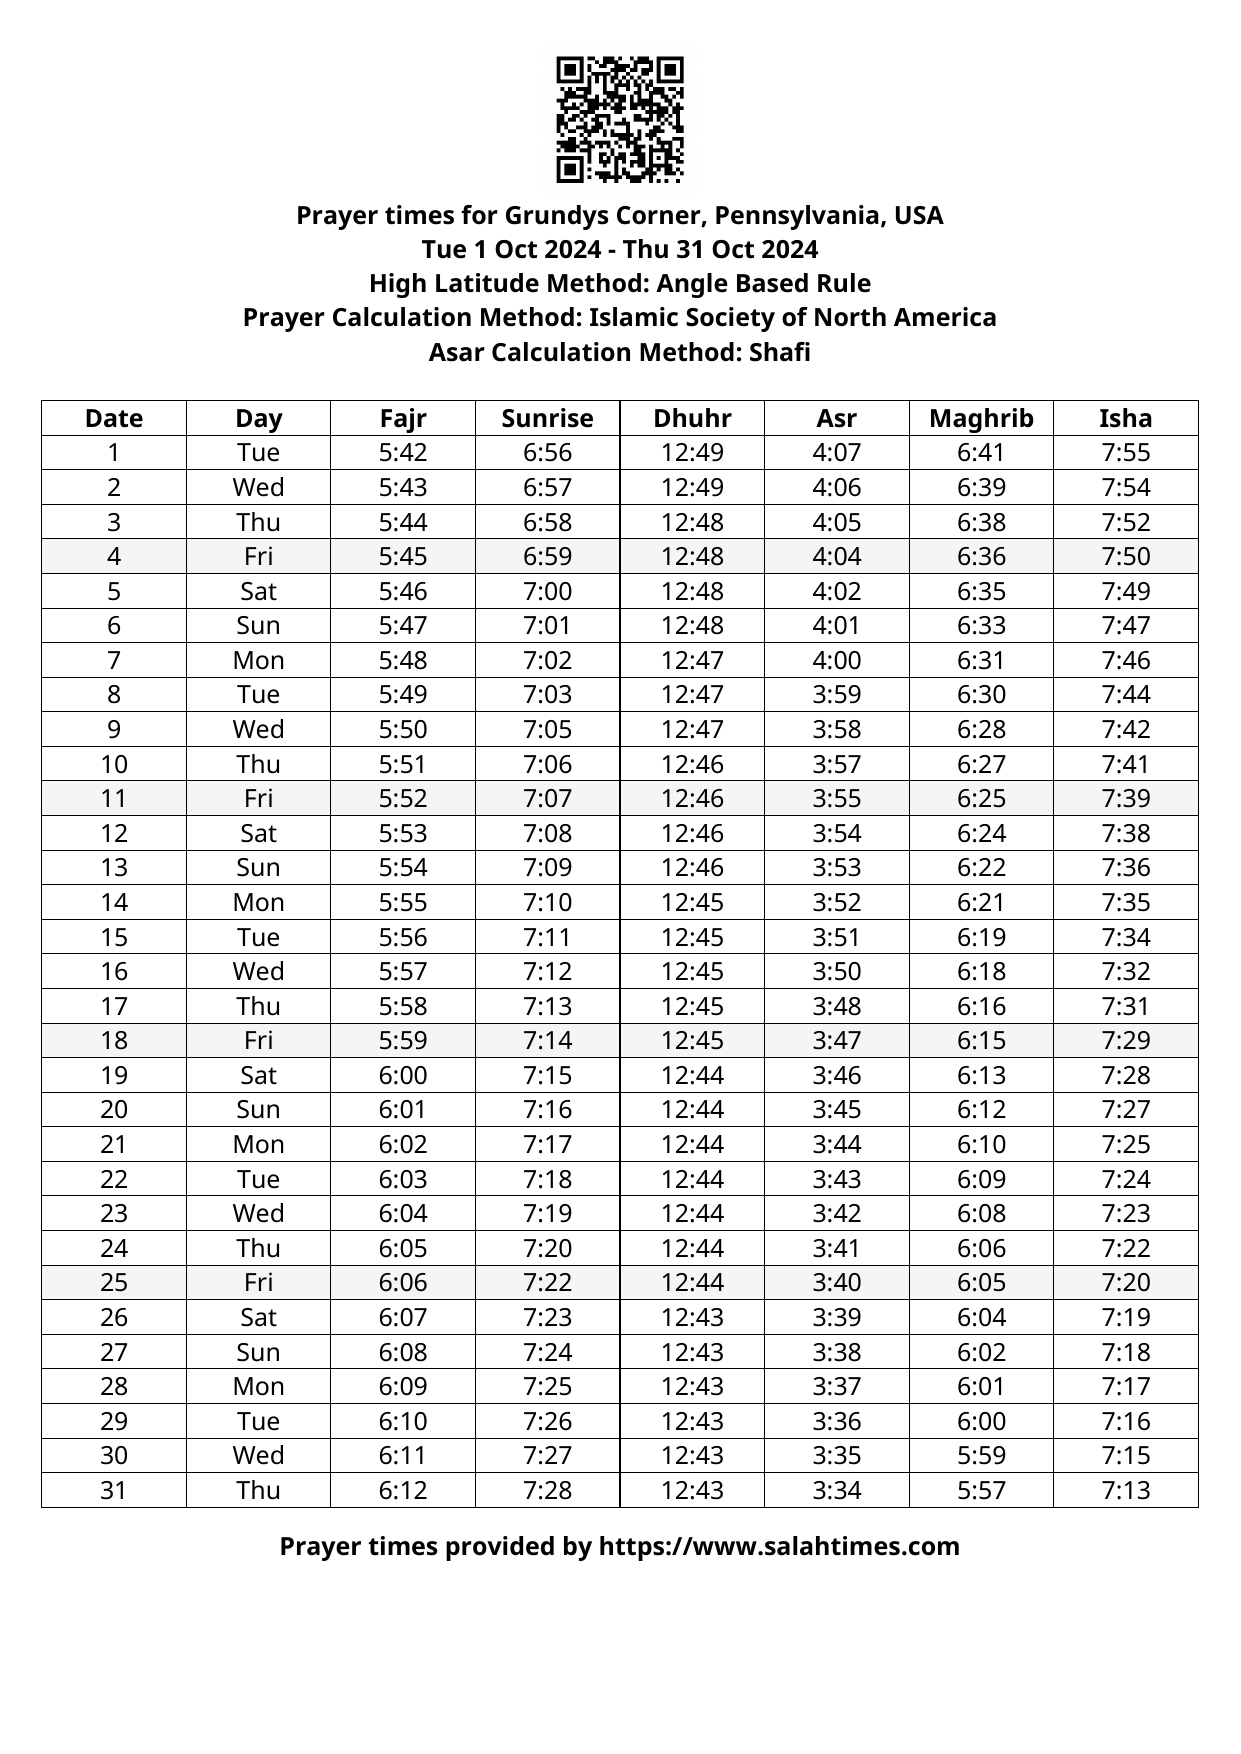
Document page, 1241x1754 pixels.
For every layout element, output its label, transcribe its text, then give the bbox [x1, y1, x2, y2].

table_cell 5:55 [331, 885, 475, 919]
table_cell Sun [187, 1093, 330, 1126]
table_cell 7:24 [1054, 1162, 1198, 1195]
table_cell 6:59 [476, 539, 619, 573]
table_cell 7:19 [1054, 1300, 1198, 1334]
table_cell 12:46 [621, 851, 764, 884]
table_cell 6:09 [331, 1369, 475, 1403]
table_cell 7:15 [476, 1058, 619, 1092]
table_cell 5:57 [331, 954, 475, 988]
table_cell 6:16 [910, 989, 1053, 1022]
table_cell 7 [42, 643, 186, 677]
table_cell 5:49 [331, 678, 475, 711]
table_cell 10 [42, 747, 186, 780]
table_cell 5:48 [331, 643, 475, 677]
table_cell 6:56 [476, 436, 619, 469]
table_header Dhuhr [621, 401, 764, 434]
table_cell Wed [187, 1439, 330, 1472]
table_cell 6:15 [910, 1024, 1053, 1057]
table_cell 3:58 [765, 712, 909, 746]
table_cell 12:49 [621, 470, 764, 504]
table_cell 12:45 [621, 954, 764, 988]
table_cell 3:44 [765, 1127, 909, 1161]
table_cell 12:44 [621, 1058, 764, 1092]
table_cell 12:48 [621, 574, 764, 607]
text Prayer times provided by https://www.salahtimes.com [42, 1528, 1198, 1563]
table_cell 13 [42, 851, 186, 884]
table_cell 3 [42, 505, 186, 538]
table_cell 6:06 [910, 1231, 1053, 1264]
table_cell 7:06 [476, 747, 619, 780]
table_cell Sat [187, 1300, 330, 1334]
table_cell 7:22 [1054, 1231, 1198, 1264]
table_cell 7:32 [1054, 954, 1198, 988]
table_cell 7:13 [1054, 1473, 1198, 1507]
table_cell 6:28 [910, 712, 1053, 746]
table_cell 6 [42, 609, 186, 642]
table_cell 5:59 [910, 1439, 1053, 1472]
table_cell 6:24 [910, 816, 1053, 849]
table_cell 16 [42, 954, 186, 988]
table_cell 6:08 [910, 1196, 1053, 1230]
table_cell Wed [187, 954, 330, 988]
table_cell 4:02 [765, 574, 909, 607]
table_cell 5:58 [331, 989, 475, 1022]
text Prayer times for Grundys Corner, Pennsylvania, USA [42, 198, 1198, 232]
table_cell 7:01 [476, 609, 619, 642]
table_cell Sun [187, 851, 330, 884]
table_cell 3:45 [765, 1093, 909, 1126]
table_cell 7:23 [476, 1300, 619, 1334]
table_cell 6:03 [331, 1162, 475, 1195]
table_cell 6:05 [331, 1231, 475, 1264]
table_cell 6:19 [910, 920, 1053, 953]
table_cell 5:52 [331, 781, 475, 815]
table_cell Mon [187, 643, 330, 677]
table_cell 19 [42, 1058, 186, 1092]
table_cell 6:00 [910, 1404, 1053, 1437]
table_cell 12:44 [621, 1162, 764, 1195]
table_cell 6:21 [910, 885, 1053, 919]
table_cell 3:53 [765, 851, 909, 884]
table_cell 7:16 [476, 1093, 619, 1126]
table_cell 7:00 [476, 574, 619, 607]
table_cell 12:46 [621, 816, 764, 849]
table_cell 7:26 [476, 1404, 619, 1437]
table_cell 12:45 [621, 989, 764, 1022]
table_cell 17 [42, 989, 186, 1022]
table_cell 27 [42, 1335, 186, 1368]
table_cell 6:58 [476, 505, 619, 538]
table_cell 6:38 [910, 505, 1053, 538]
table_cell 12:44 [621, 1196, 764, 1230]
table_cell 12:46 [621, 781, 764, 815]
table_cell 12:49 [621, 436, 764, 469]
table_cell 12:44 [621, 1093, 764, 1126]
table_cell 6:04 [910, 1300, 1053, 1334]
table_cell 3:41 [765, 1231, 909, 1264]
table_cell 7:12 [476, 954, 619, 988]
table_cell 6:39 [910, 470, 1053, 504]
table_cell 7:54 [1054, 470, 1198, 504]
table_cell 30 [42, 1439, 186, 1472]
table_cell 6:10 [910, 1127, 1053, 1161]
table_cell 12:43 [621, 1369, 764, 1403]
table_cell 6:22 [910, 851, 1053, 884]
table_cell 5:53 [331, 816, 475, 849]
table_cell 22 [42, 1162, 186, 1195]
table_cell 12:43 [621, 1439, 764, 1472]
table_cell 9 [42, 712, 186, 746]
table_cell 7:28 [476, 1473, 619, 1507]
table_cell 3:46 [765, 1058, 909, 1092]
table_cell 6:00 [331, 1058, 475, 1092]
table_cell 3:54 [765, 816, 909, 849]
table_cell 7:42 [1054, 712, 1198, 746]
table_cell 7:25 [1054, 1127, 1198, 1161]
table_cell 3:36 [765, 1404, 909, 1437]
table_cell 6:18 [910, 954, 1053, 988]
table_cell 3:42 [765, 1196, 909, 1230]
table_cell 6:02 [331, 1127, 475, 1161]
table_cell 4:00 [765, 643, 909, 677]
table_cell 12:45 [621, 885, 764, 919]
table_cell 4:04 [765, 539, 909, 573]
table_cell Fri [187, 1024, 330, 1057]
table_cell 5:45 [331, 539, 475, 573]
table_cell 7:11 [476, 920, 619, 953]
text High Latitude Method: Angle Based Rule [42, 266, 1198, 300]
table_cell Thu [187, 989, 330, 1022]
table_cell Fri [187, 1266, 330, 1299]
table_cell Mon [187, 1369, 330, 1403]
table_cell 7:27 [476, 1439, 619, 1472]
table_cell 12:48 [621, 505, 764, 538]
table_cell 6:13 [910, 1058, 1053, 1092]
table_cell Tue [187, 436, 330, 469]
table_cell 5:59 [331, 1024, 475, 1057]
table_cell 5:50 [331, 712, 475, 746]
table_cell 5:43 [331, 470, 475, 504]
table_cell 1 [42, 436, 186, 469]
table_cell 7:16 [1054, 1404, 1198, 1437]
table_cell 8 [42, 678, 186, 711]
table_cell 7:47 [1054, 609, 1198, 642]
table_cell 7:41 [1054, 747, 1198, 780]
table_cell 7:20 [476, 1231, 619, 1264]
table_header Maghrib [910, 401, 1053, 434]
table_cell 7:35 [1054, 885, 1198, 919]
text Prayer Calculation Method: Islamic Society of North America [42, 300, 1198, 334]
table_cell 12:48 [621, 609, 764, 642]
table_cell 6:10 [331, 1404, 475, 1437]
table_cell 3:50 [765, 954, 909, 988]
table_cell 12:47 [621, 712, 764, 746]
table_cell Thu [187, 1473, 330, 1507]
table_cell 6:02 [910, 1335, 1053, 1368]
table_cell 7:44 [1054, 678, 1198, 711]
table_cell 6:36 [910, 539, 1053, 573]
table_cell 7:17 [476, 1127, 619, 1161]
table_cell 7:14 [476, 1024, 619, 1057]
table_header Date [42, 401, 186, 434]
table_cell 6:25 [910, 781, 1053, 815]
table_cell 3:52 [765, 885, 909, 919]
table_cell Sun [187, 1335, 330, 1368]
table_cell 12:43 [621, 1473, 764, 1507]
table_cell 3:35 [765, 1439, 909, 1472]
table_cell 7:36 [1054, 851, 1198, 884]
table_cell 7:19 [476, 1196, 619, 1230]
table_cell Thu [187, 1231, 330, 1264]
table_cell 7:08 [476, 816, 619, 849]
picture [542, 41, 699, 198]
table_cell 5:47 [331, 609, 475, 642]
table_cell 7:27 [1054, 1093, 1198, 1126]
table_cell Tue [187, 1162, 330, 1195]
table_cell 12:47 [621, 678, 764, 711]
table_cell 6:33 [910, 609, 1053, 642]
table_cell 12:46 [621, 747, 764, 780]
table_cell 7:29 [1054, 1024, 1198, 1057]
table_cell 6:12 [910, 1093, 1053, 1126]
table_cell 7:13 [476, 989, 619, 1022]
table_cell 12:43 [621, 1404, 764, 1437]
table_cell 3:37 [765, 1369, 909, 1403]
table_cell 7:17 [1054, 1369, 1198, 1403]
table_cell 6:30 [910, 678, 1053, 711]
table_cell 26 [42, 1300, 186, 1334]
table_cell Tue [187, 678, 330, 711]
table_cell 28 [42, 1369, 186, 1403]
table_cell 3:40 [765, 1266, 909, 1299]
table_cell 4 [42, 539, 186, 573]
table_cell 7:02 [476, 643, 619, 677]
table_cell 6:31 [910, 643, 1053, 677]
table_cell 6:04 [331, 1196, 475, 1230]
table_cell 3:59 [765, 678, 909, 711]
table_cell 6:01 [331, 1093, 475, 1126]
table_cell 12 [42, 816, 186, 849]
table_header Asr [765, 401, 909, 434]
table_cell 7:07 [476, 781, 619, 815]
table_header Isha [1054, 401, 1198, 434]
table_cell 14 [42, 885, 186, 919]
table_cell 7:23 [1054, 1196, 1198, 1230]
table_cell Sat [187, 574, 330, 607]
table_cell 31 [42, 1473, 186, 1507]
table_cell 7:05 [476, 712, 619, 746]
table_cell 4:05 [765, 505, 909, 538]
table_cell 23 [42, 1196, 186, 1230]
table_cell 3:51 [765, 920, 909, 953]
table_cell 7:20 [1054, 1266, 1198, 1299]
table_cell 12:44 [621, 1266, 764, 1299]
table_cell Thu [187, 505, 330, 538]
table_cell 2 [42, 470, 186, 504]
table_cell Mon [187, 1127, 330, 1161]
table_cell 6:11 [331, 1439, 475, 1472]
table_cell 3:38 [765, 1335, 909, 1368]
table_cell 7:18 [476, 1162, 619, 1195]
table_cell 3:48 [765, 989, 909, 1022]
table_cell 29 [42, 1404, 186, 1437]
table_cell Sun [187, 609, 330, 642]
text Asar Calculation Method: Shafi [42, 334, 1198, 368]
table_cell 6:01 [910, 1369, 1053, 1403]
table_cell 5:44 [331, 505, 475, 538]
table_cell 6:07 [331, 1300, 475, 1334]
table_cell 24 [42, 1231, 186, 1264]
table_cell 3:43 [765, 1162, 909, 1195]
table_cell 6:08 [331, 1335, 475, 1368]
table_cell 3:39 [765, 1300, 909, 1334]
table_cell 3:34 [765, 1473, 909, 1507]
table_cell Fri [187, 781, 330, 815]
table_cell 7:28 [1054, 1058, 1198, 1092]
table_cell 5 [42, 574, 186, 607]
table_cell 4:07 [765, 436, 909, 469]
table_cell 12:47 [621, 643, 764, 677]
table_cell 7:15 [1054, 1439, 1198, 1472]
table_cell Fri [187, 539, 330, 573]
table_cell 6:41 [910, 436, 1053, 469]
table_cell 6:27 [910, 747, 1053, 780]
table_cell Thu [187, 747, 330, 780]
table_cell 7:52 [1054, 505, 1198, 538]
table_cell 12:45 [621, 920, 764, 953]
table_cell 12:44 [621, 1231, 764, 1264]
table_cell 6:57 [476, 470, 619, 504]
table_cell 4:06 [765, 470, 909, 504]
table_cell 7:24 [476, 1335, 619, 1368]
table_cell Wed [187, 712, 330, 746]
table_cell 18 [42, 1024, 186, 1057]
table_cell 6:06 [331, 1266, 475, 1299]
table_cell Mon [187, 885, 330, 919]
table_cell 6:05 [910, 1266, 1053, 1299]
table_cell 3:57 [765, 747, 909, 780]
table_cell 7:50 [1054, 539, 1198, 573]
table_cell 5:42 [331, 436, 475, 469]
table_cell 7:10 [476, 885, 619, 919]
table_cell 3:47 [765, 1024, 909, 1057]
table_cell Tue [187, 920, 330, 953]
text Tue 1 Oct 2024 - Thu 31 Oct 2024 [42, 232, 1198, 266]
table_cell 7:39 [1054, 781, 1198, 815]
table_cell 7:09 [476, 851, 619, 884]
table_header Sunrise [476, 401, 619, 434]
table_cell 5:54 [331, 851, 475, 884]
table_cell 5:46 [331, 574, 475, 607]
table_cell 25 [42, 1266, 186, 1299]
table_header Fajr [331, 401, 475, 434]
table_cell 7:25 [476, 1369, 619, 1403]
table_cell 6:12 [331, 1473, 475, 1507]
table_cell 7:46 [1054, 643, 1198, 677]
table_cell 12:43 [621, 1300, 764, 1334]
table_cell 7:38 [1054, 816, 1198, 849]
table_cell 7:49 [1054, 574, 1198, 607]
table_cell 15 [42, 920, 186, 953]
table_cell 7:03 [476, 678, 619, 711]
table_cell 12:43 [621, 1335, 764, 1368]
table_cell 5:56 [331, 920, 475, 953]
table_cell 6:09 [910, 1162, 1053, 1195]
table_cell Wed [187, 470, 330, 504]
table_cell 20 [42, 1093, 186, 1126]
table_cell 11 [42, 781, 186, 815]
table_cell 5:51 [331, 747, 475, 780]
table_cell 3:55 [765, 781, 909, 815]
table_cell 12:44 [621, 1127, 764, 1161]
table_cell 7:22 [476, 1266, 619, 1299]
table_header Day [187, 401, 330, 434]
table_cell 7:34 [1054, 920, 1198, 953]
table_cell 21 [42, 1127, 186, 1161]
table_cell 7:55 [1054, 436, 1198, 469]
table_cell 12:45 [621, 1024, 764, 1057]
table_cell 7:31 [1054, 989, 1198, 1022]
table_cell 4:01 [765, 609, 909, 642]
table_cell Tue [187, 1404, 330, 1437]
table_cell Sat [187, 816, 330, 849]
table_cell 5:57 [910, 1473, 1053, 1507]
table_cell 6:35 [910, 574, 1053, 607]
table_cell Wed [187, 1196, 330, 1230]
table_cell 12:48 [621, 539, 764, 573]
table_cell Sat [187, 1058, 330, 1092]
table_cell 7:18 [1054, 1335, 1198, 1368]
